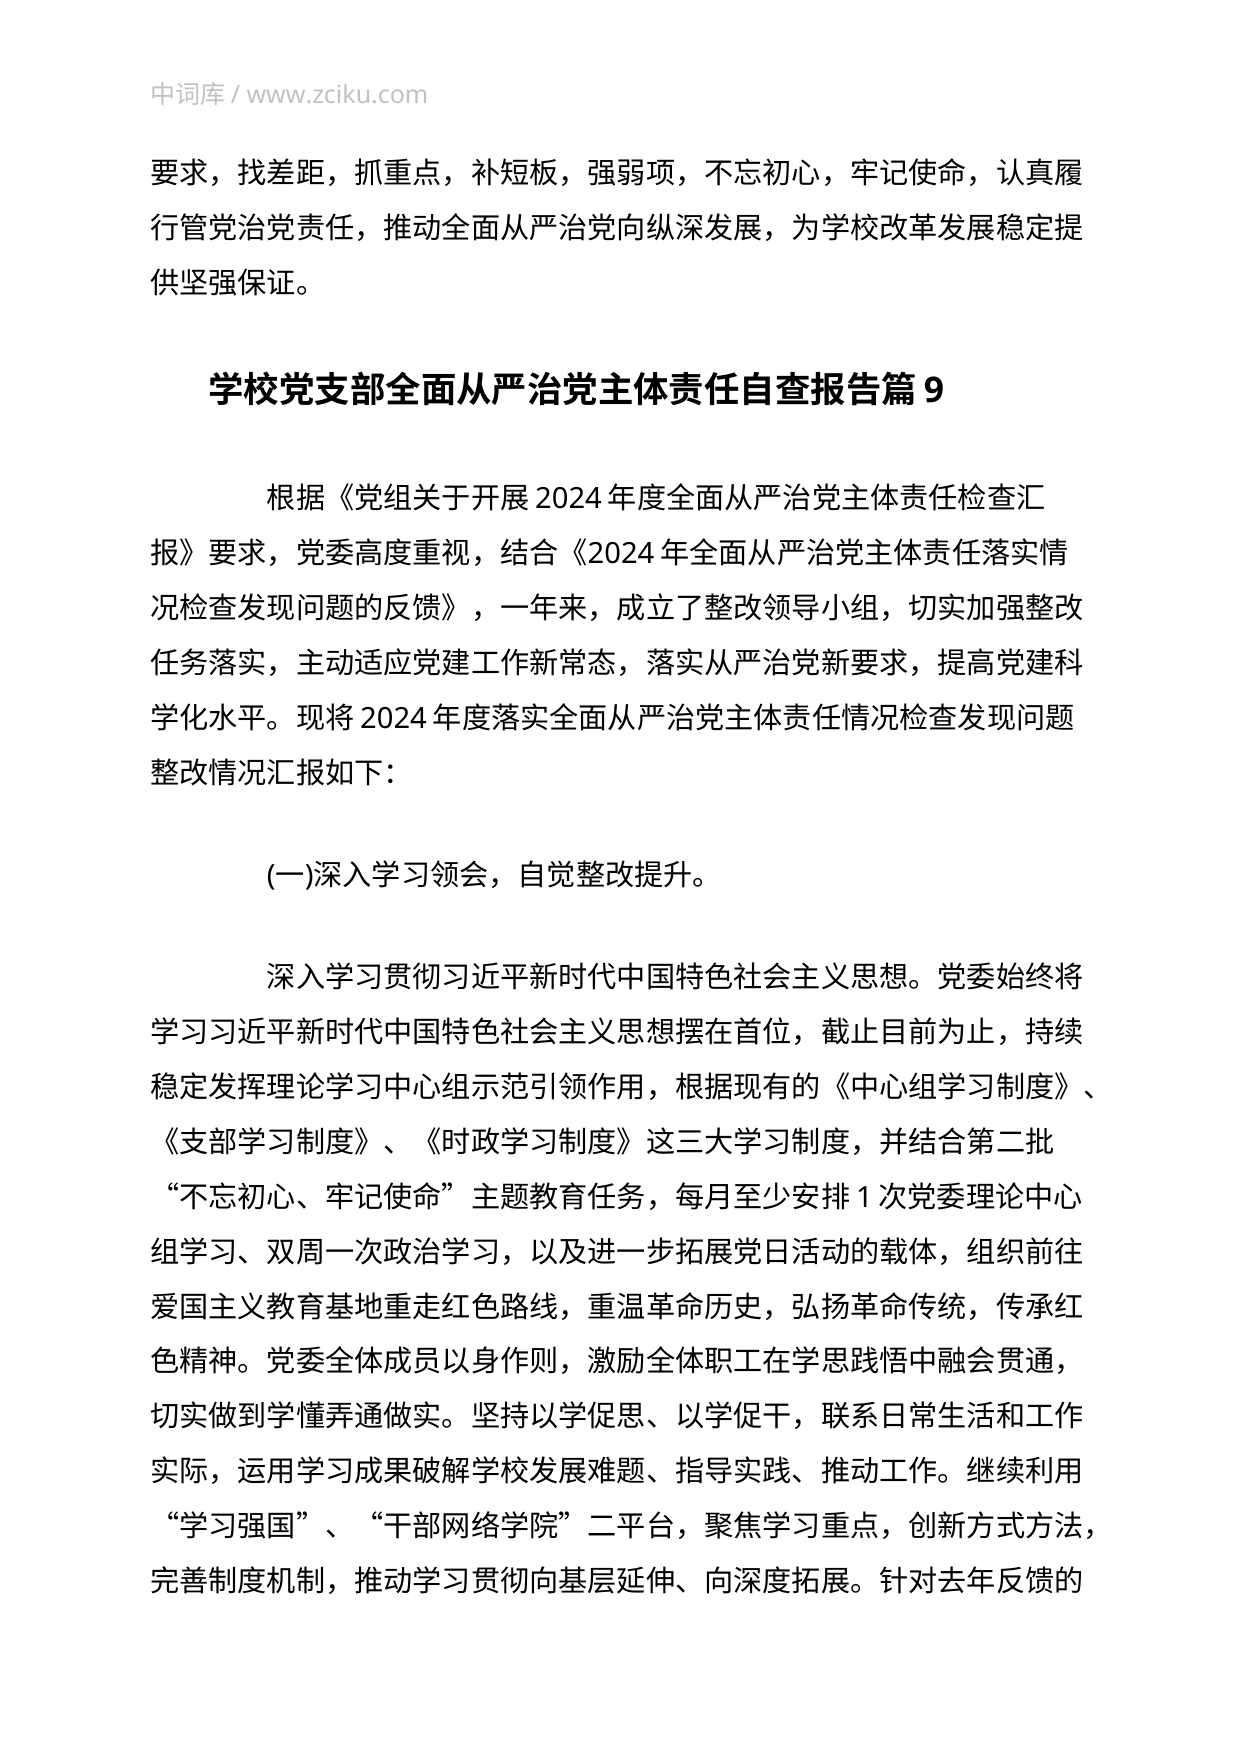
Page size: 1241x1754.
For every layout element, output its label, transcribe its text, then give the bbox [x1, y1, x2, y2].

text (一)深入学习领会，自觉整改提升。 [150, 852, 1090, 894]
text 学校党支部全面从严治党主体责任自查报告篇9 [150, 362, 1090, 413]
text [150, 150, 1090, 302]
text 根据《党组关于开展2024年度全面从严治党主体责任检查汇报》要求，党委高度重视，结合《2024年全面从严治党主体责任落实情况检查发现问题的反馈》，一年来，成立了整改领导小组，切实加强整改任务落实，主动适应党建工作新常态，落实从严治党新要求，提高党建科学化水平。现将2024年度落实全面从严治党主体责任情况检查发现问题整改情况汇报如下： [150, 475, 1090, 792]
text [150, 954, 1090, 1600]
